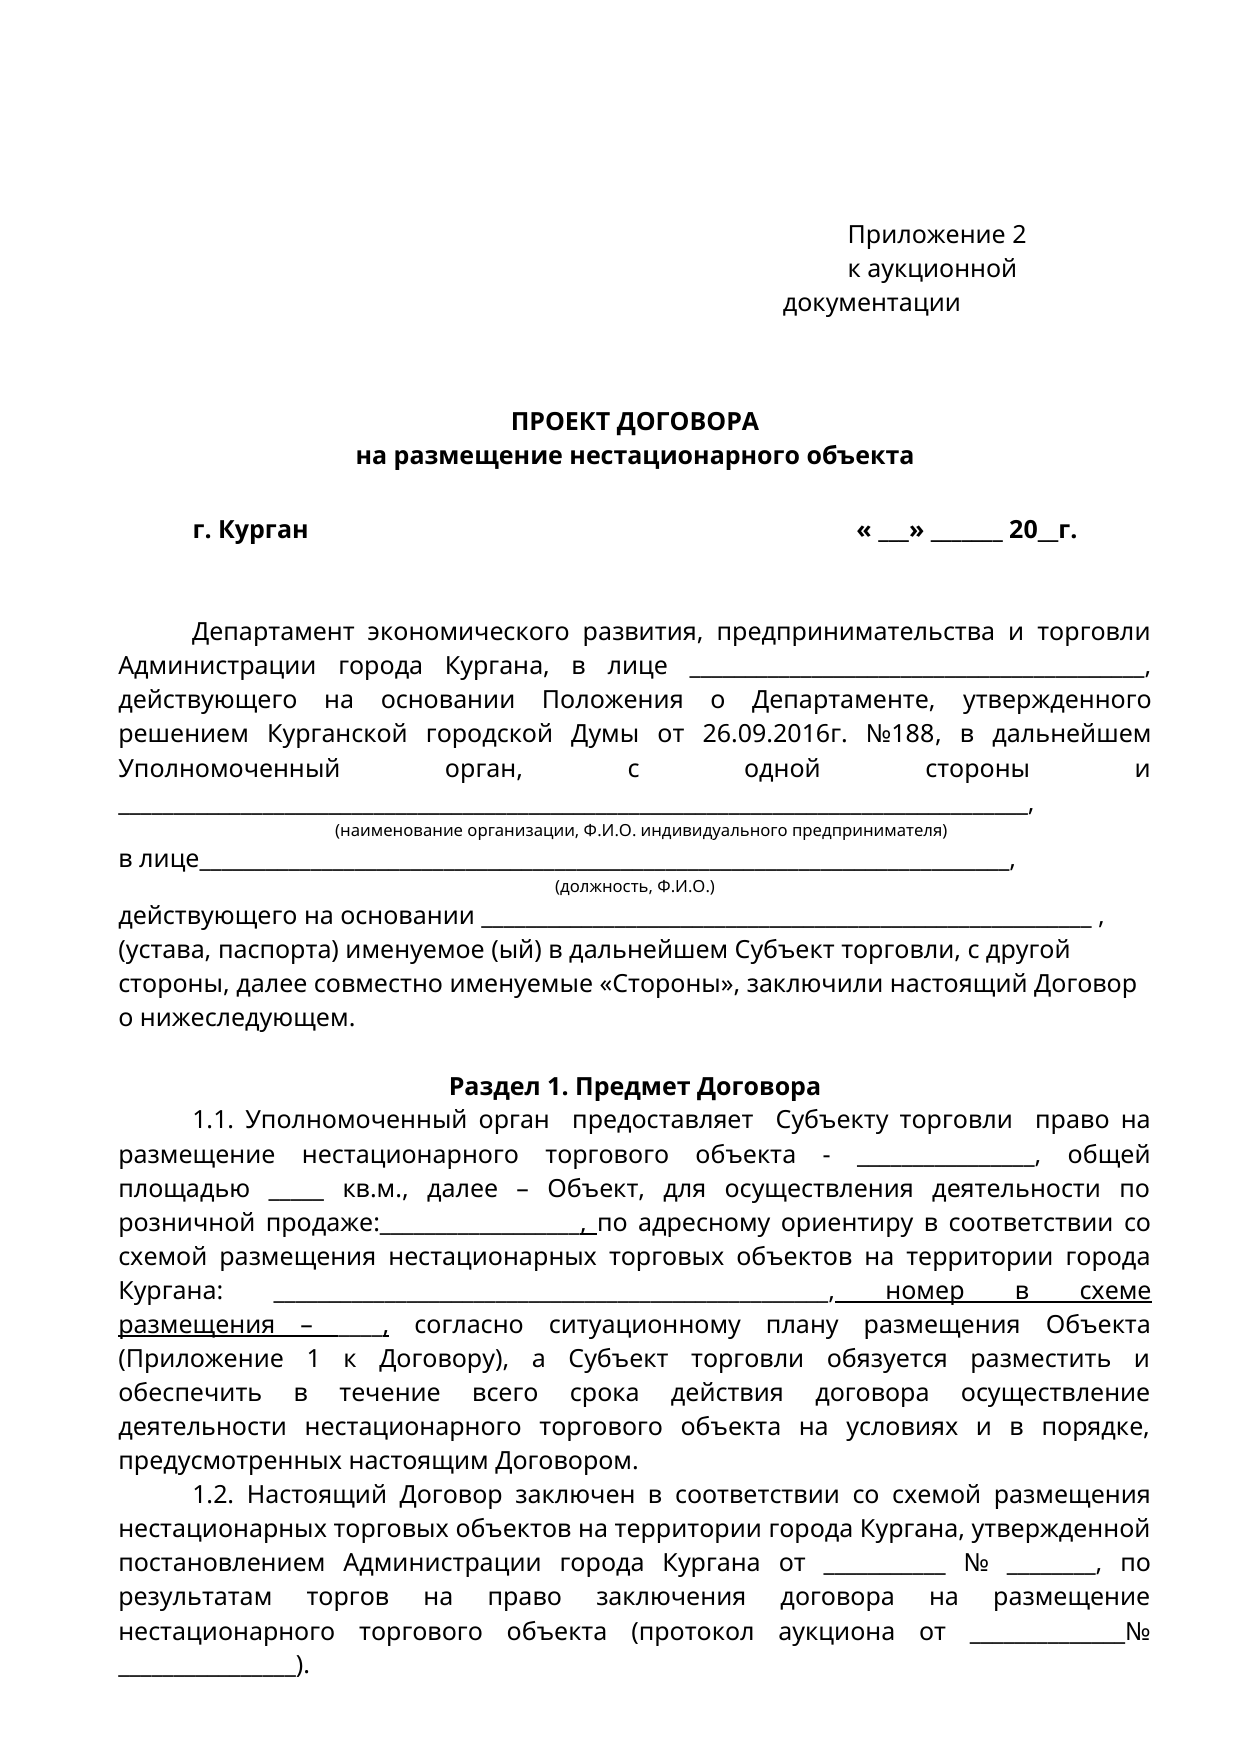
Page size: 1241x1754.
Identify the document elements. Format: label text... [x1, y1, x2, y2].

text 1.1. Уполномоченный орган предоставляет Субъекту торговли право на размещение нестационарного торгового объекта - ________________, общей площадью _____ кв.м., далее – Объект, для осуществления деятельности по розничной продаже:__________________, по адресному ориентиру в соответствии со схемой размещения нестационарных торговых объектов на территории города Кургана: __________________________________________________, номер в схеме размещения – ____, согласно ситуационному плану размещения Объекта (Приложение 1 к Договору), а Субъект торговли обязуется разместить и обеспечить в течение всего срока действия договора осуществление деятельности нестационарного торгового объекта на условиях и в порядке, предусмотренных настоящим Договором. [118, 1102, 1152, 1477]
text к аукционной документации [783, 251, 1152, 319]
text Приложение 2 [782, 217, 1152, 251]
text на размещение нестационарного объекта [118, 438, 1152, 472]
text Раздел 1. Предмет Договора [118, 1068, 1152, 1102]
text (должность, Ф.И.О.) [118, 875, 1152, 898]
text (наименование организации, Ф.И.О. индивидуального предпринимателя) [118, 818, 1152, 841]
text Департамент экономического развития, предпринимательства и торговли Администрации города Кургана, в лице _________________________________________, действующего на основании Положения о Департаменте, утвержденного решением Курганской городской Думы от 26.09.2016г. №188, в дальнейшем Уполномоченный орган, с одной стороны и __________________________________________________________________________________, [118, 614, 1152, 818]
text в лице_________________________________________________________________________, [118, 841, 1152, 875]
text ПРОЕКТ ДОГОВОРА [118, 404, 1152, 438]
text г. Курган « ___» _______ 20__г. [118, 512, 1152, 546]
text 1.2. Настоящий Договор заключен в соответствии со схемой размещения нестационарных торговых объектов на территории города Кургана, утвержденной постановлением Администрации города Кургана от ___________ № ________, по результатам торгов на право заключения договора на размещение нестационарного торгового объекта (протокол аукциона от ______________№ ________________). [118, 1477, 1152, 1681]
text действующего на основании _______________________________________________________ , (устава, паспорта) именуемое (ый) в дальнейшем Субъект торговли, с другой стороны, далее совместно именуемые «Стороны», заключили настоящий Договор о нижеследующем. [118, 898, 1152, 1034]
